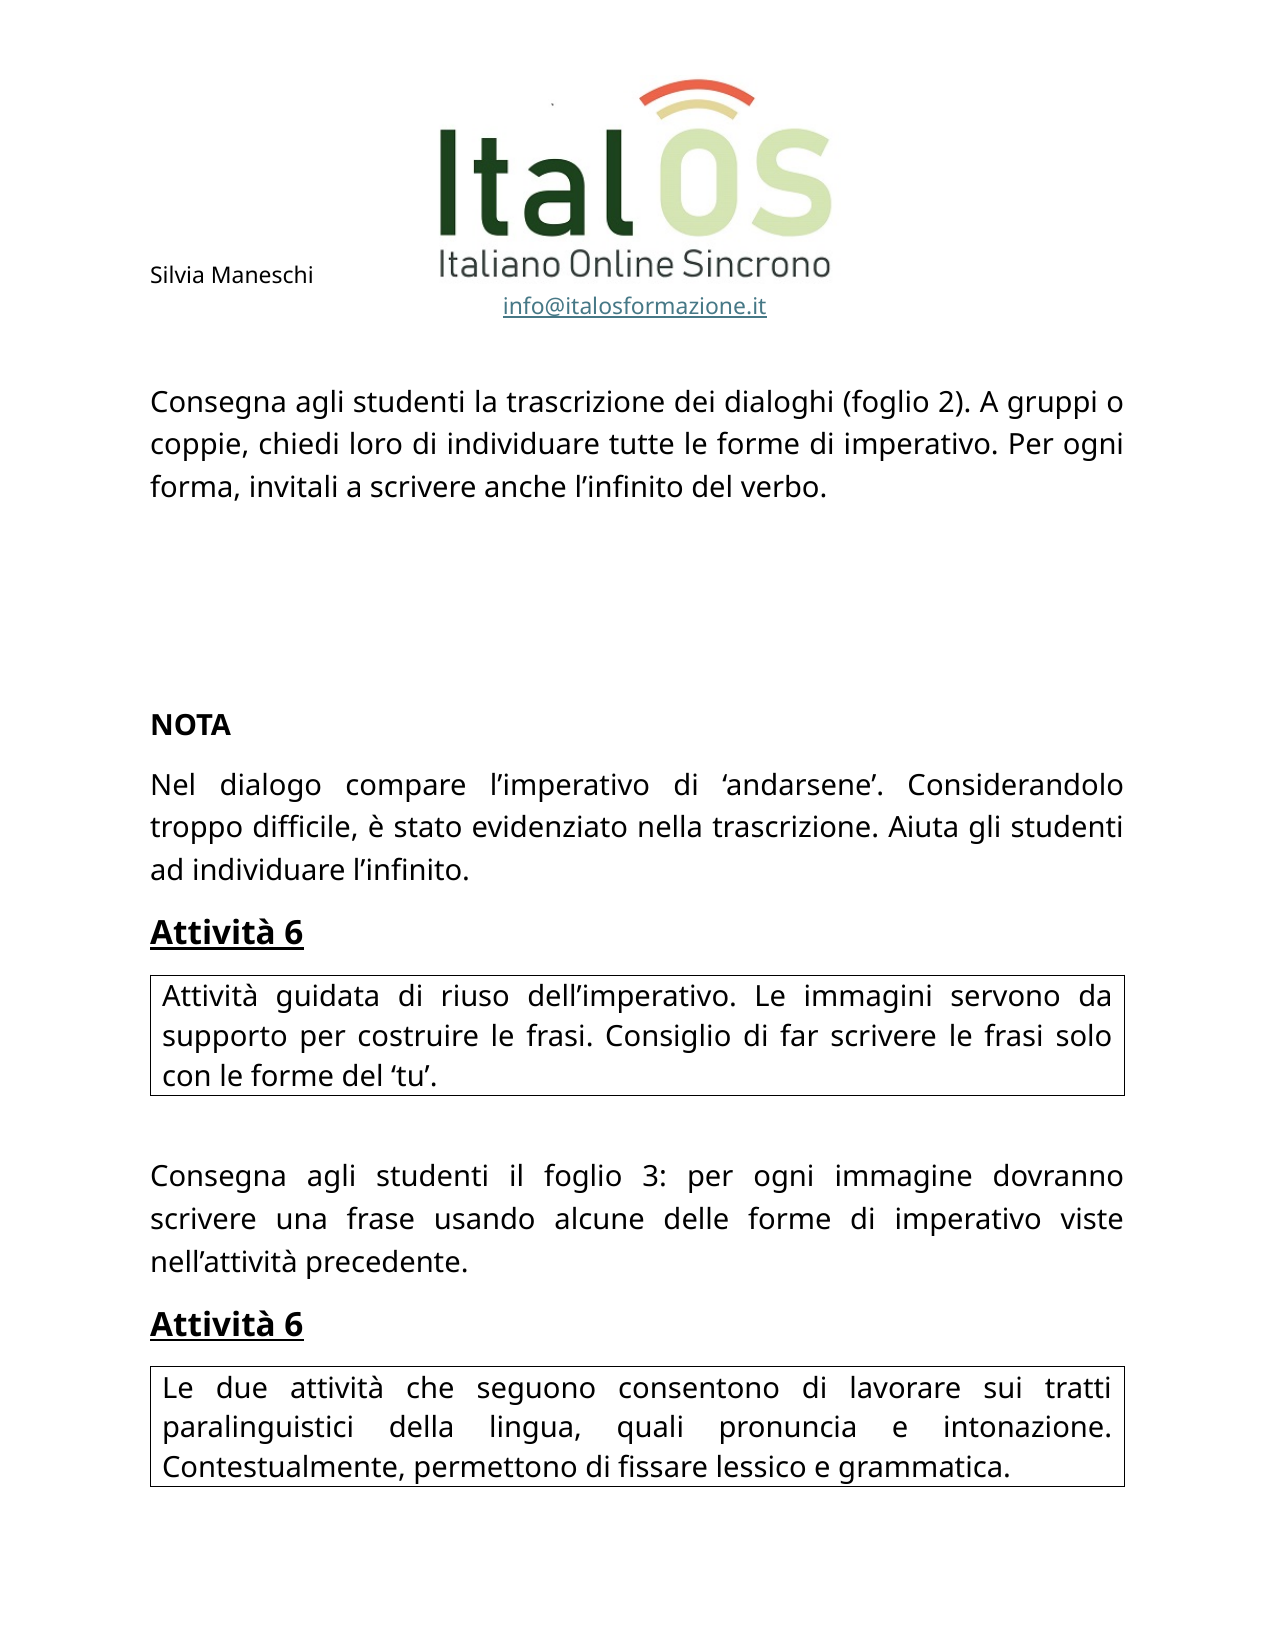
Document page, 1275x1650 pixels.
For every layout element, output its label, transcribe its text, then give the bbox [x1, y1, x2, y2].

text Nel dialogo compare l’imperativo di ‘andarsene’. Considerandolo troppo difficile, è stato evidenziato nella trascrizione. Aiuta gli studenti ad individuare l’infinito. [150, 764, 1125, 889]
text NOTA [150, 704, 1125, 744]
picture [406, 75, 869, 284]
text Consegna agli studenti la trascrizione dei dialoghi (foglio 2). A gruppi o coppie, chiedi loro di individuare tutte le forme di imperativo. Per ogni forma, invitali a scrivere anche l’infinito del verbo. [150, 381, 1125, 506]
table_header Attività guidata di riuso dell’imperativo. Le immagini servono da supporto per costruire le frasi. Consiglio di far scrivere le frasi solo con le forme del ‘tu’. [151, 976, 1124, 1095]
text Consegna agli studenti il foglio 3: per ogni immagine dovranno scrivere una frase usando alcune delle forme di imperativo viste nell’attività precedente. [150, 1155, 1125, 1281]
text Attività 6 [150, 909, 1125, 954]
text Attività 6 [150, 1300, 1125, 1346]
table_header Le due attività che seguono consentono di lavorare sui tratti paralinguistici della lingua, quali pronuncia e intonazione. Contestualmente, permettono di fissare lessico e grammatica. [151, 1367, 1124, 1486]
